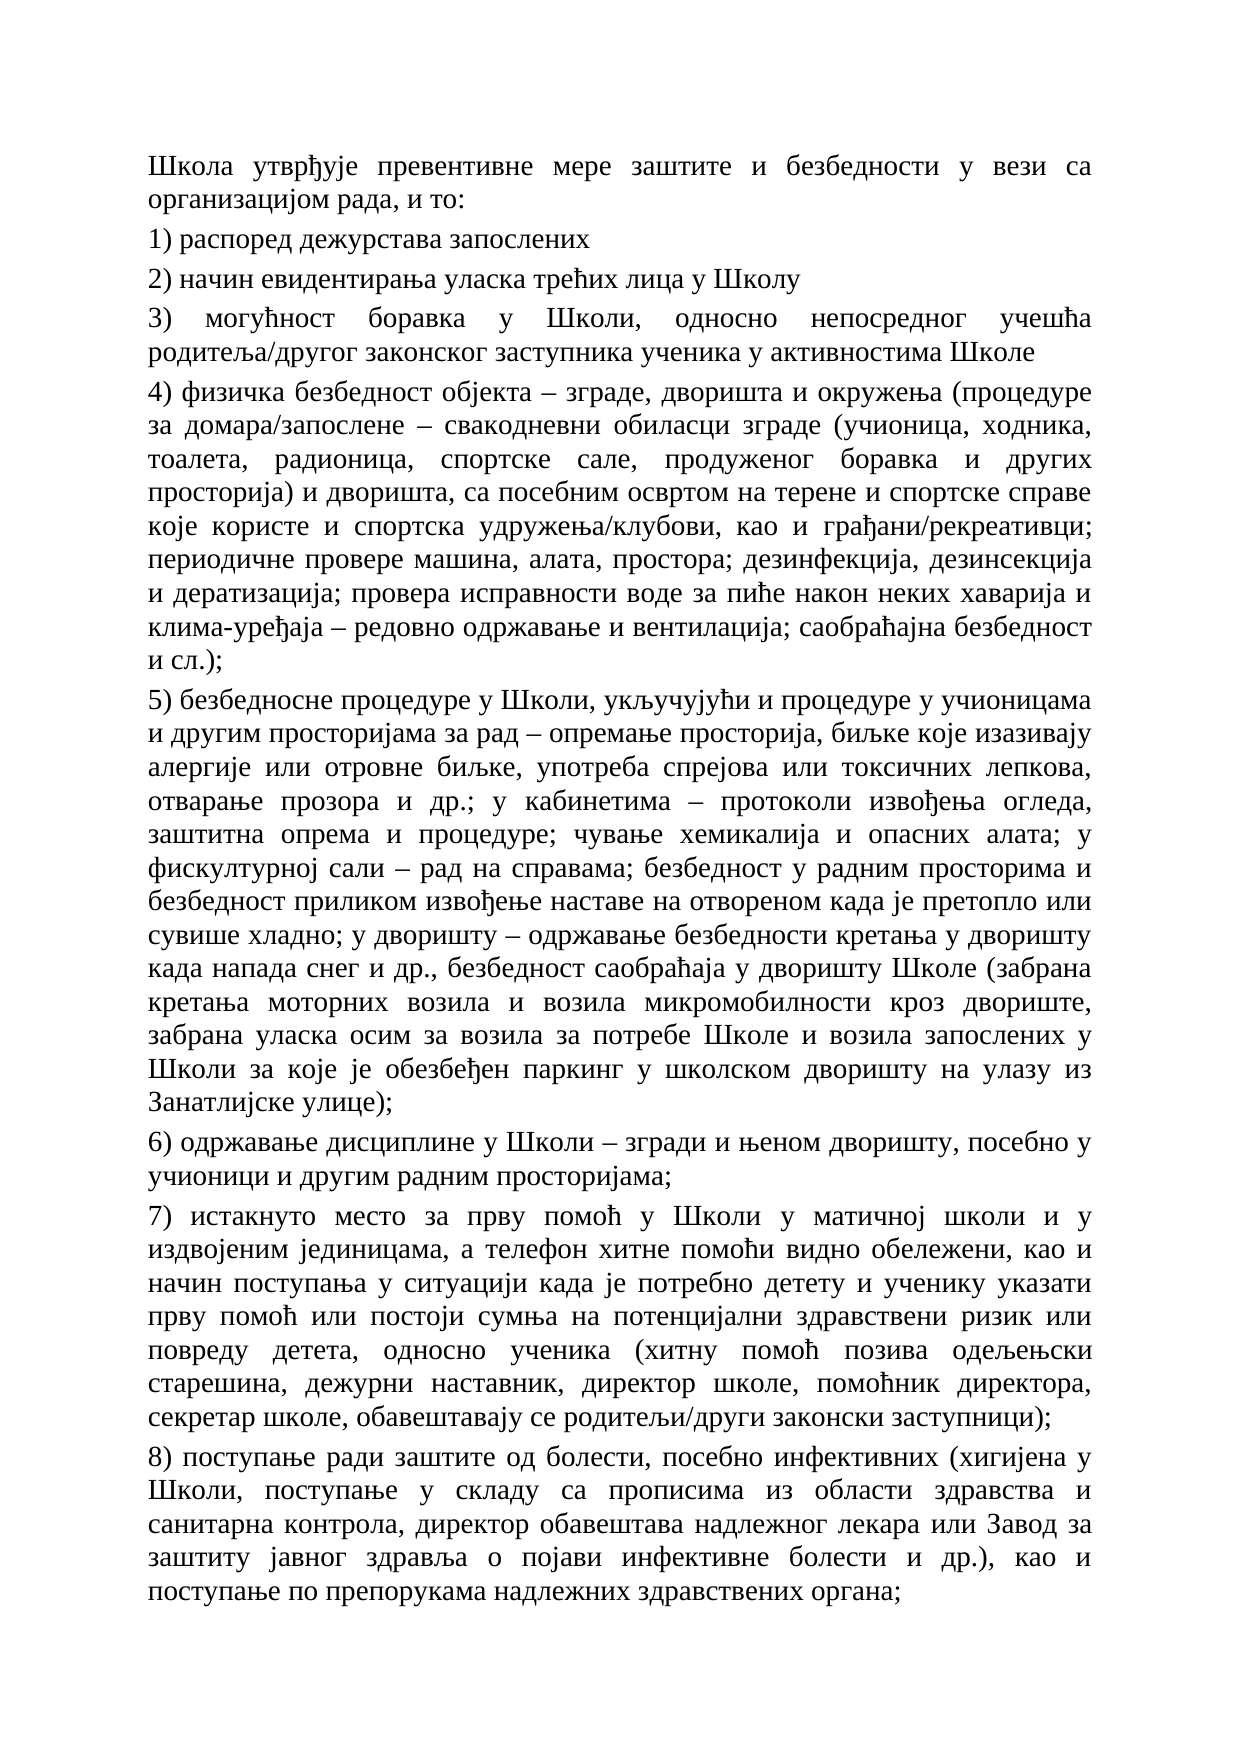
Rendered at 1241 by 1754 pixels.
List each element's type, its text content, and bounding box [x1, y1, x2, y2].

text 8) поступање ради заштите од болести, посебно инфективних (хигијена у Школи, поступање у складу са прописима из области здравства и санитарна контрола, директор обавештава надлежног лекара или Завод за заштиту јавног здравља о појави инфективне болести и др.), као и поступање по препорукама надлежних здравствених органа; [148, 1439, 1093, 1606]
text 3) могућност боравка у Школи, односно непосредног учешћа родитеља/другог законског заступника ученика у активностима Школе [148, 301, 1093, 368]
text Школа утврђује превентивне мере заштите и безбедности у вези са организацијом рада, и то: [148, 148, 1093, 215]
text 5) безбедносне процедуре у Школи, укључујући и процедуре у учионицама и другим просторијама за рад – опремање просторија, биљке које изазивају алергије или отровне биљке, употреба спрејова или токсичних лепкова, отварање прозора и др.; у кабинетима – протоколи извођења огледа, заштитна опрема и процедуре; чување хемикалија и опасних алата; у фискултурној сали – рад на справама; безбедност у радним просторима и безбедност приликом извођење наставе на отвореном када је претопло или сувише хладно; у дворишту – одржавање безбедности кретања у дворишту када напада снег и др., безбедност саобраћаја у дворишту Школе (забрана кретања моторних возила и возила микромобилности кроз двориште, забрана уласка осим за возила за потребе Школе и возила запослених у Школи за које је обезбеђен паркинг у школском дворишту на улазу из Занатлијске улице); [148, 682, 1093, 1118]
text 6) одржавање дисциплине у Школи – згради и њеном дворишту, посебно у учионици и другим радним просторијама; [148, 1124, 1093, 1191]
text 1) распоред дежурстава запослених [148, 221, 1093, 254]
text 7) истакнуто место за прву помоћ у Школи у матичној школи и у издвојеним јединицама, а телефон хитне помоћи видно обележени, као и начин поступања у ситуацији када је потребно детету и ученику указати прву помоћ или постоји сумња на потенцијални здравствени ризик или повреду детета, односно ученика (хитну помоћ позива одељењски старешина, дежурни наставник, директор школе, помоћник директора, секретар школе, обавештавају се родитељи/други законски заступници); [148, 1198, 1093, 1432]
text 2) начин евидентирања уласка трећих лица у Школу [148, 261, 1093, 294]
text 4) физичка безбедност објекта – зграде, дворишта и окружења (процедуре за домара/запослене – свакодневни обиласци зграде (учионица, ходника, тоалета, радионица, спортске сале, продуженог боравка и других просторија) и дворишта, са посебним освртом на терене и спортске справе које користе и спортска удружења/клубови, као и грађани/рекреативци; периодичне провере машина, алата, простора; дезинфекција, дезинсекција и дератизација; провера исправности воде за пиће након неких хаварија и клима-уређаја – редовно одржавање и вентилација; саобраћајна безбедност и сл.); [148, 374, 1093, 676]
